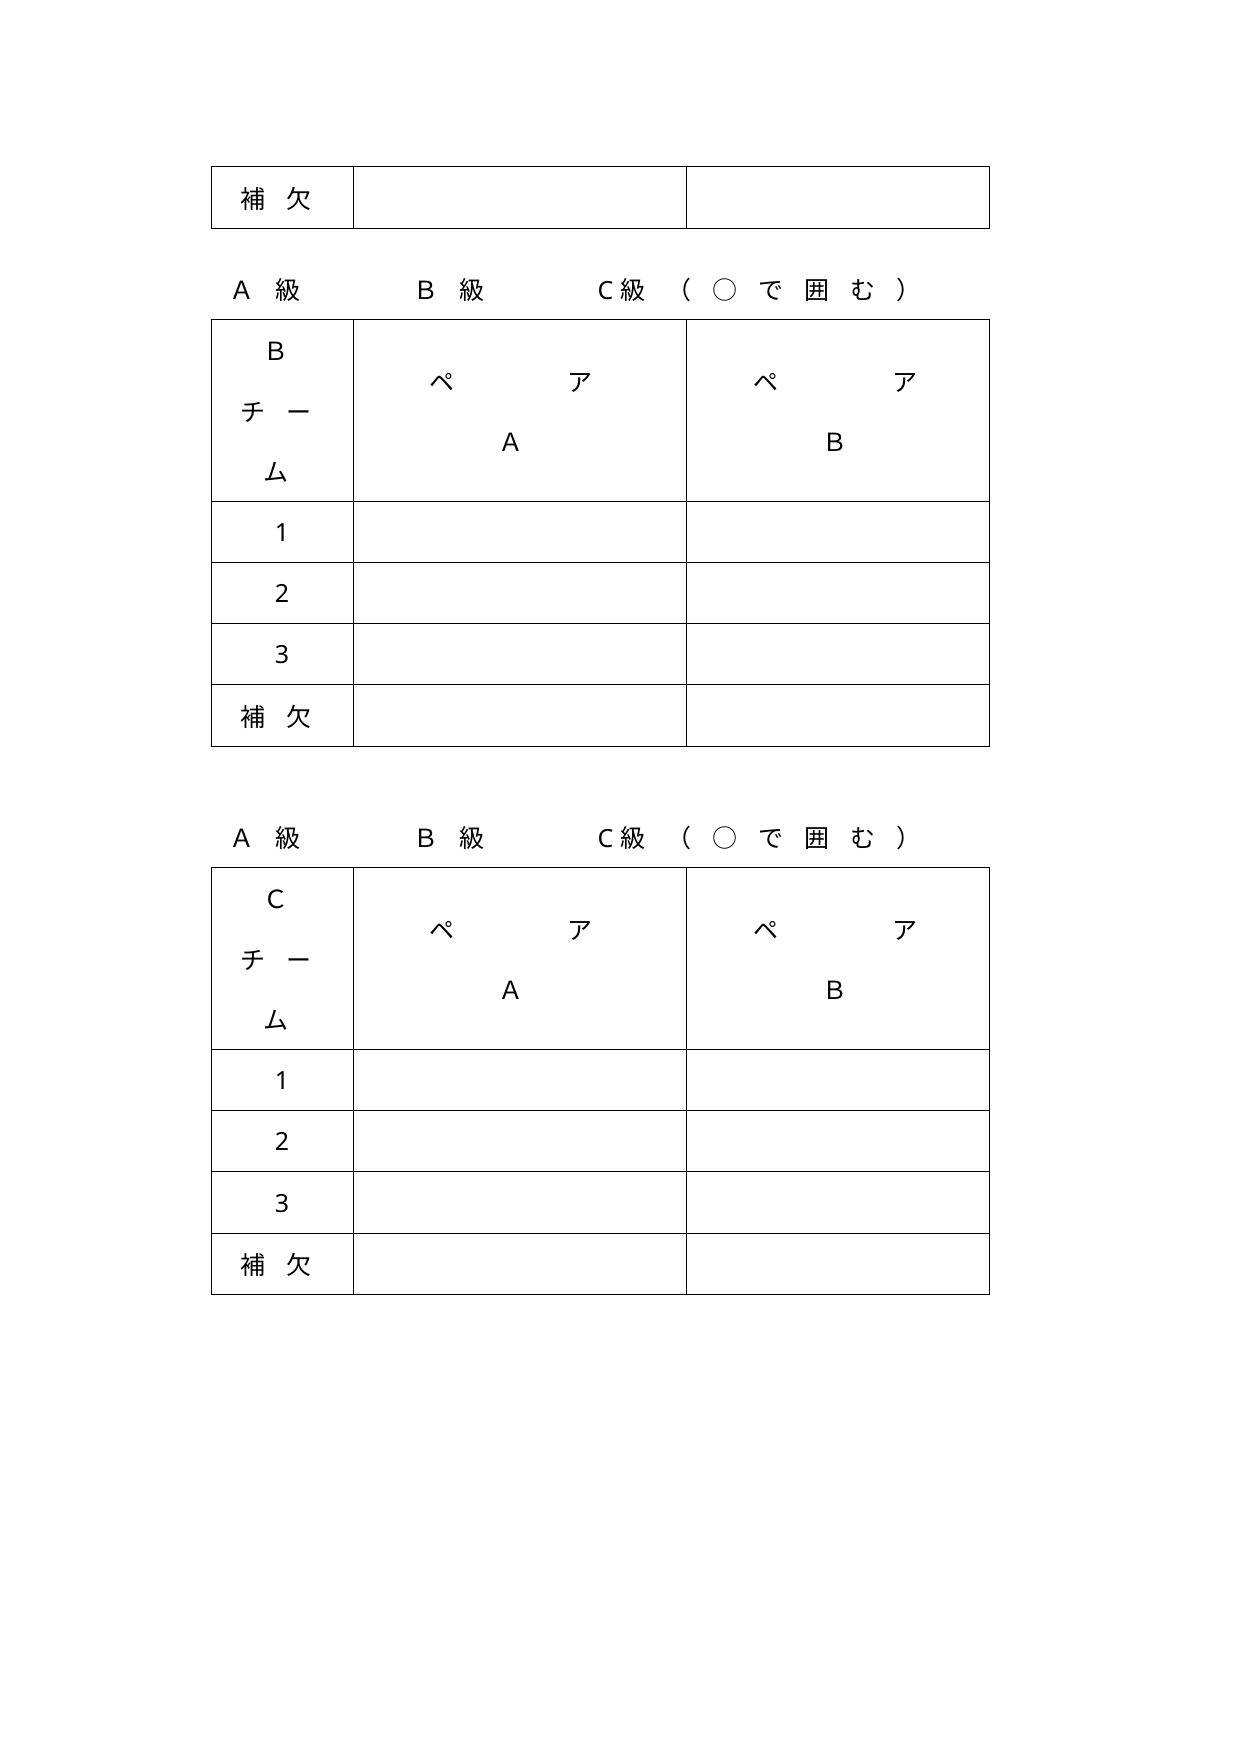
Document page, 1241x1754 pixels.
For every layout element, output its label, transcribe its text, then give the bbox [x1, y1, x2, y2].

table_cell [354, 502, 686, 562]
table_header ペ ア Ａ [354, 868, 686, 1049]
table_cell 1 [212, 502, 353, 562]
table_cell [687, 502, 989, 562]
table_cell [687, 624, 989, 684]
table_cell [354, 1111, 686, 1171]
table_cell [354, 624, 686, 684]
table_cell 1 [212, 1050, 353, 1110]
table_cell 補欠 [212, 1234, 353, 1294]
table_header ペ ア Ａ [354, 320, 686, 501]
table_cell 3 [212, 1172, 353, 1232]
table_cell 3 [212, 624, 353, 684]
table_cell [687, 563, 989, 623]
table_cell [687, 1050, 989, 1110]
table_cell 補欠 [212, 685, 353, 746]
table_header Ｃチーム [212, 868, 353, 1049]
table_cell [687, 685, 989, 746]
table_cell [687, 167, 989, 227]
table_cell [354, 685, 686, 746]
table_cell [687, 1172, 989, 1232]
table_cell [354, 1172, 686, 1232]
table_cell 2 [212, 563, 353, 623]
table_header Ｂチーム [212, 320, 353, 501]
text Ａ級 Ｂ級 C級（○で囲む） [160, 807, 1104, 867]
table_cell [354, 1050, 686, 1110]
table_cell [687, 1234, 989, 1294]
text Ａ級 Ｂ級 C級（○で囲む） [160, 259, 1104, 319]
table_cell 2 [212, 1111, 353, 1171]
table_cell [687, 1111, 989, 1171]
table_cell 補欠 [212, 167, 353, 227]
table_cell [354, 1234, 686, 1294]
table_header ペ ア Ｂ [687, 868, 989, 1049]
table_cell [354, 167, 686, 227]
table_cell [354, 563, 686, 623]
table_header ペ ア Ｂ [687, 320, 989, 501]
